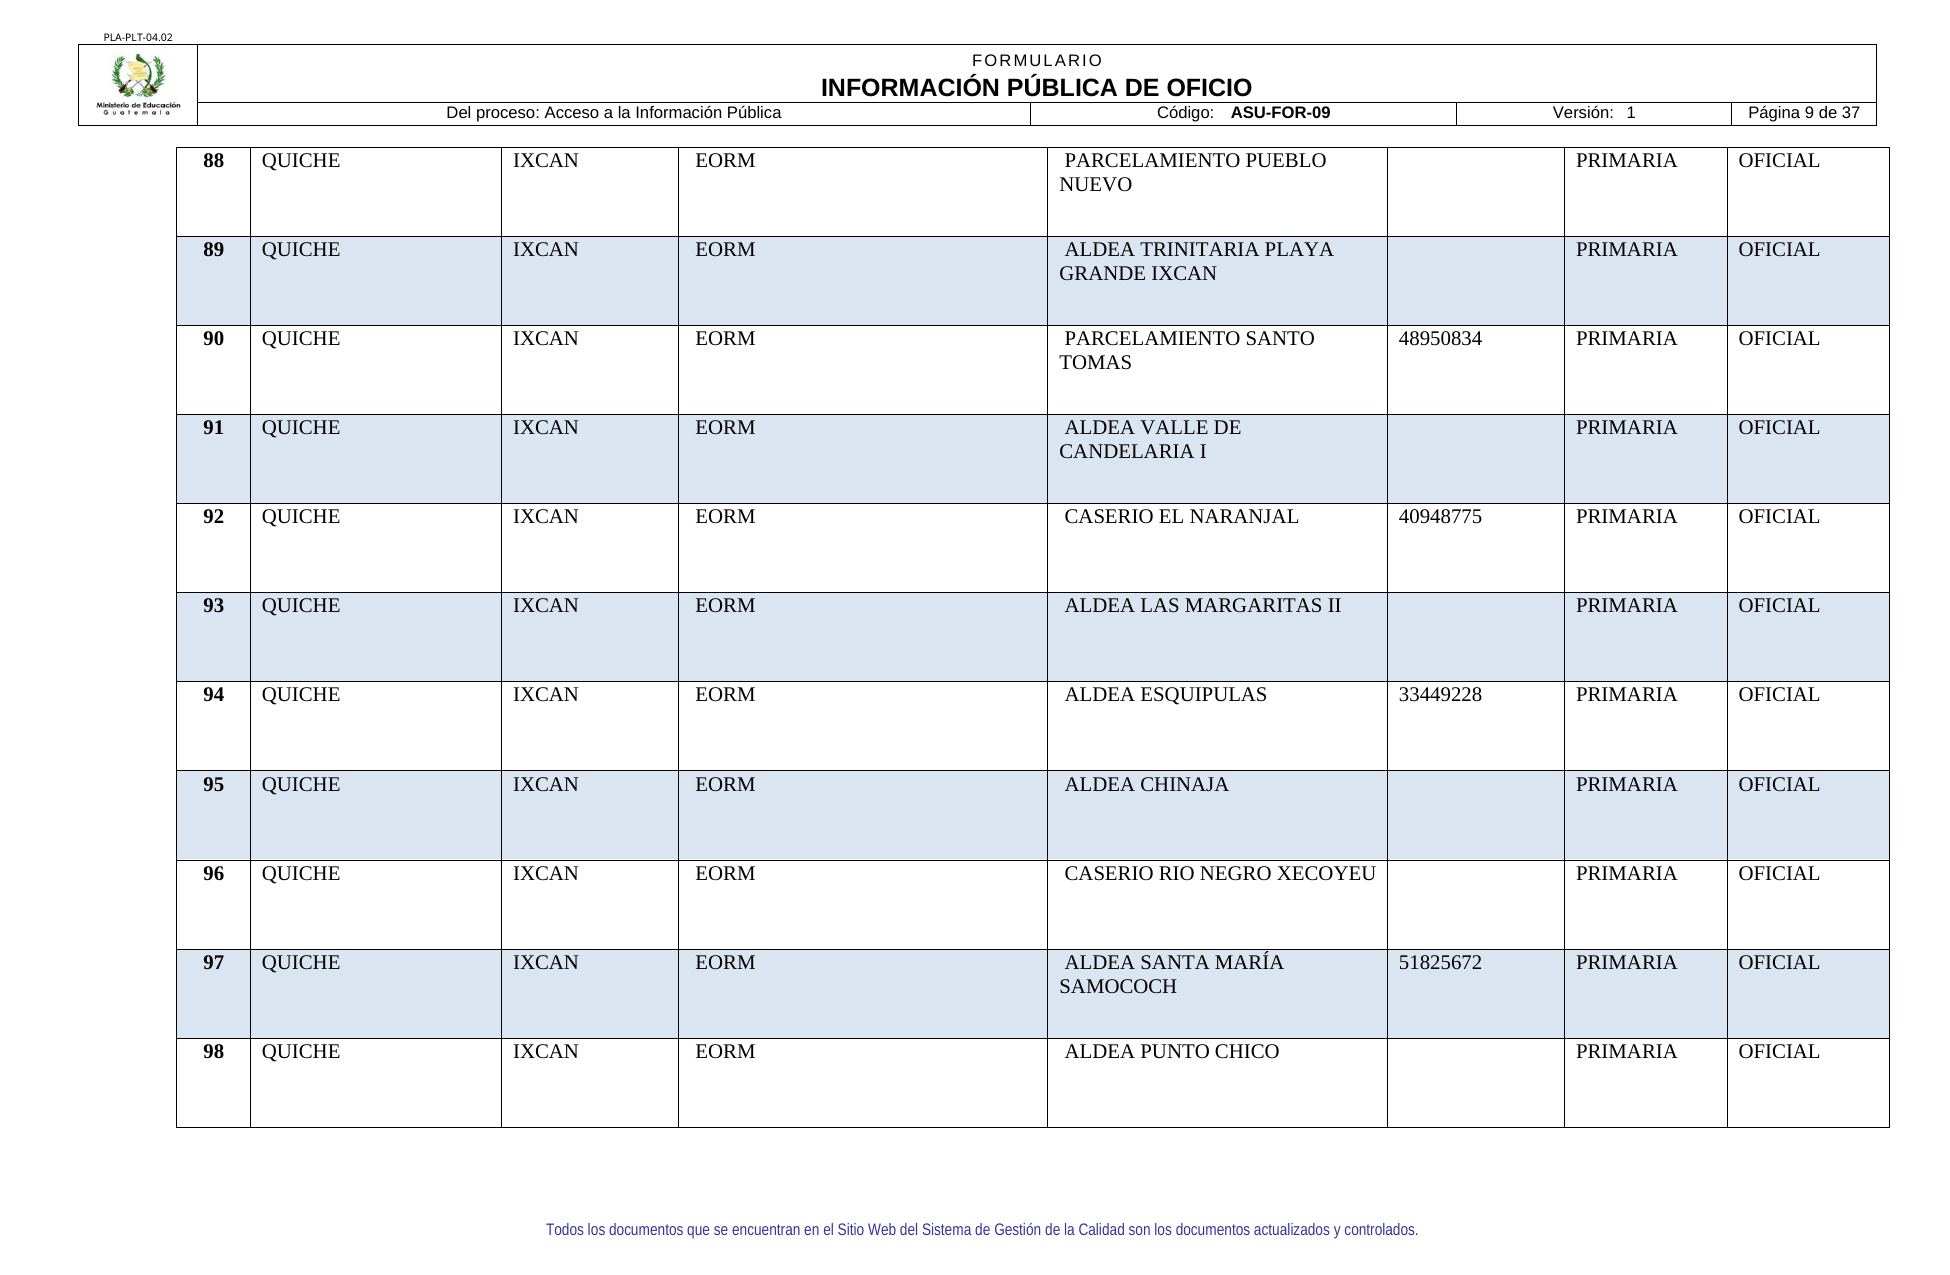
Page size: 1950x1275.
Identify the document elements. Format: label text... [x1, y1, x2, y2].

table_cell 48950834 [1388, 326, 1564, 414]
table_cell QUICHE [251, 1039, 501, 1127]
table_cell IXCAN [502, 771, 678, 859]
table_cell PRIMARIA [1565, 504, 1727, 592]
table_cell OFICIAL [1728, 326, 1889, 414]
table_cell 91 [177, 415, 250, 503]
table_cell EORM [679, 504, 1047, 592]
table_cell 98 [177, 1039, 250, 1127]
table_cell OFICIAL [1728, 682, 1889, 770]
table_cell 94 [177, 682, 250, 770]
table_cell OFICIAL [1728, 593, 1889, 681]
table_cell ALDEA CHINAJA [1048, 771, 1387, 859]
table_cell OFICIAL [1728, 504, 1889, 592]
table_cell 88 [177, 148, 250, 236]
table_cell OFICIAL [1728, 771, 1889, 859]
table_cell EORM [679, 148, 1047, 236]
table_cell OFICIAL [1728, 148, 1889, 236]
table_cell IXCAN [502, 950, 678, 1038]
table_cell IXCAN [502, 415, 678, 503]
table_cell QUICHE [251, 950, 501, 1038]
table_cell ALDEA ESQUIPULAS [1048, 682, 1387, 770]
table_cell 89 [177, 237, 250, 325]
table_cell PRIMARIA [1565, 1039, 1727, 1127]
table_cell PRIMARIA [1565, 861, 1727, 948]
table_cell IXCAN [502, 148, 678, 236]
table_cell EORM [679, 861, 1047, 948]
table_cell PRIMARIA [1565, 415, 1727, 503]
table_cell QUICHE [251, 861, 501, 948]
table_cell IXCAN [502, 237, 678, 325]
table_cell QUICHE [251, 593, 501, 681]
table_cell PRIMARIA [1565, 326, 1727, 414]
table_cell 33449228 [1388, 682, 1564, 770]
table_cell EORM [679, 1039, 1047, 1127]
table_cell OFICIAL [1728, 237, 1889, 325]
table_cell ALDEA TRINITARIA PLAYA GRANDE IXCAN [1048, 237, 1387, 325]
table_cell IXCAN [502, 861, 678, 948]
table_cell 92 [177, 504, 250, 592]
table_cell QUICHE [251, 326, 501, 414]
table_cell EORM [679, 593, 1047, 681]
table_cell IXCAN [502, 593, 678, 681]
table_cell QUICHE [251, 771, 501, 859]
table_cell PRIMARIA [1565, 148, 1727, 236]
table_cell PARCELAMIENTO PUEBLO NUEVO [1048, 148, 1387, 236]
table_cell IXCAN [502, 1039, 678, 1127]
table_cell 51825672 [1388, 950, 1564, 1038]
table_cell [1388, 593, 1564, 681]
table_cell CASERIO RIO NEGRO XECOYEU [1048, 861, 1387, 948]
table_cell QUICHE [251, 415, 501, 503]
table_cell PRIMARIA [1565, 237, 1727, 325]
table_cell 93 [177, 593, 250, 681]
table_cell IXCAN [502, 682, 678, 770]
table_cell IXCAN [502, 326, 678, 414]
table_cell CASERIO EL NARANJAL [1048, 504, 1387, 592]
table_cell ALDEA VALLE DE CANDELARIA I [1048, 415, 1387, 503]
table_cell QUICHE [251, 148, 501, 236]
table_cell ALDEA SANTA MARÍA SAMOCOCH [1048, 950, 1387, 1038]
table_cell EORM [679, 415, 1047, 503]
table_cell IXCAN [502, 504, 678, 592]
table_cell EORM [679, 326, 1047, 414]
table_cell PRIMARIA [1565, 682, 1727, 770]
table_cell [1388, 148, 1564, 236]
table_cell [1388, 1039, 1564, 1127]
table_cell 95 [177, 771, 250, 859]
table_cell [1388, 415, 1564, 503]
table_cell PARCELAMIENTO SANTO TOMAS [1048, 326, 1387, 414]
table_cell [1388, 861, 1564, 948]
table_cell QUICHE [251, 682, 501, 770]
table_cell 90 [177, 326, 250, 414]
table_cell [1388, 771, 1564, 859]
table_cell OFICIAL [1728, 950, 1889, 1038]
table_cell EORM [679, 682, 1047, 770]
picture [95, 51, 181, 117]
table_cell OFICIAL [1728, 1039, 1889, 1127]
table_cell PRIMARIA [1565, 593, 1727, 681]
table_cell OFICIAL [1728, 415, 1889, 503]
table_cell 96 [177, 861, 250, 948]
table_cell QUICHE [251, 504, 501, 592]
table_cell QUICHE [251, 237, 501, 325]
table_cell ALDEA LAS MARGARITAS II [1048, 593, 1387, 681]
table_cell ALDEA PUNTO CHICO [1048, 1039, 1387, 1127]
table_cell EORM [679, 237, 1047, 325]
table_cell PRIMARIA [1565, 771, 1727, 859]
table_cell [1388, 237, 1564, 325]
table_cell EORM [679, 771, 1047, 859]
table_cell 97 [177, 950, 250, 1038]
table_cell 40948775 [1388, 504, 1564, 592]
table_cell PRIMARIA [1565, 950, 1727, 1038]
table_cell EORM [679, 950, 1047, 1038]
table_cell OFICIAL [1728, 861, 1889, 948]
